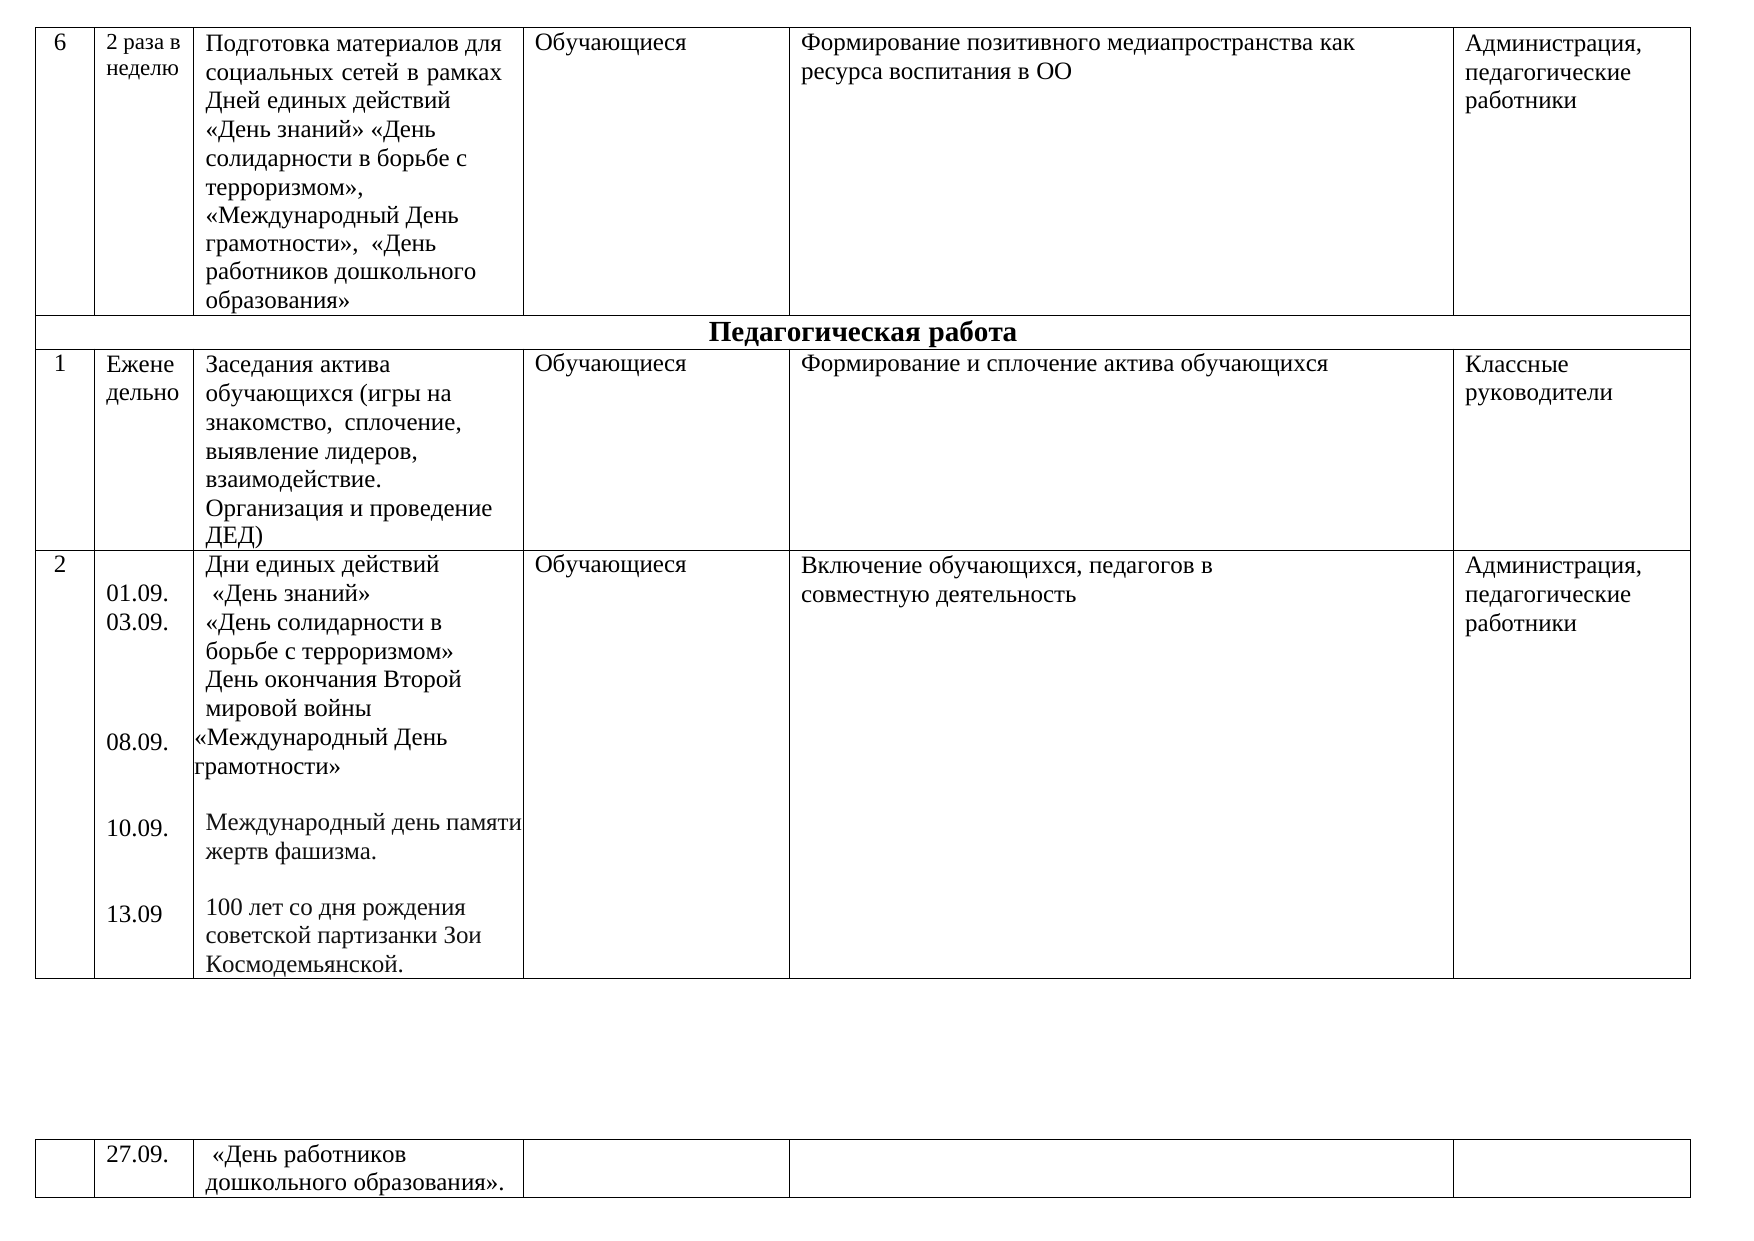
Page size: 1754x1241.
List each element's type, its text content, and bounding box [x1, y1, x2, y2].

table_cell 6 [36, 28, 94, 314]
table_cell Администрация, педагогические работники [1454, 28, 1690, 314]
table_header [1454, 1140, 1690, 1197]
table_header 27.09. [95, 1140, 193, 1197]
table_cell Подготовка материалов для социальных сетей в рамках Дней единых действий «День знаний» «День солидарности в борьбе с терроризмом», «Международный День грамотности», «День работников дошкольного образования» [194, 28, 523, 314]
table_cell Дни единых действий «День знаний» «День солидарности в борьбе с терроризмом» День окончания Второй мировой войны «Международный День грамотности» Международный день памяти жертв фашизма. 100 лет со дня рождения советской партизанки Зои Космодемьянской. [194, 551, 523, 978]
table_cell Ежене дельно [95, 350, 193, 549]
table_cell 01.09. 03.09. 08.09. 10.09. 13.09 [95, 551, 193, 978]
table_cell Классные руководители [1454, 350, 1690, 549]
table_header [36, 1140, 94, 1197]
table_cell 2 [36, 551, 94, 978]
table_cell 1 [36, 350, 94, 549]
table_cell Формирование и сплочение актива обучающихся [790, 350, 1453, 549]
table_header [524, 1140, 789, 1197]
table_header [790, 1140, 1453, 1197]
table_cell Обучающиеся [524, 350, 789, 549]
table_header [194, 1140, 523, 1197]
table_cell Обучающиеся [524, 551, 789, 978]
table_cell Администрация, педагогические работники [1454, 551, 1690, 978]
table_cell Формирование позитивного медиапространства как ресурса воспитания в ОО [790, 28, 1453, 314]
table_cell Включение обучающихся, педагогов в совместную деятельность [790, 551, 1453, 978]
table_cell Обучающиеся [524, 28, 789, 314]
table_cell Педагогическая работа [36, 316, 1690, 348]
table_cell Заседания актива обучающихся (игры на знакомство, сплочение, выявление лидеров, взаимодействие. Организация и проведение ДЕД) [194, 350, 523, 549]
table_cell 2 раза в неделю [95, 28, 193, 314]
